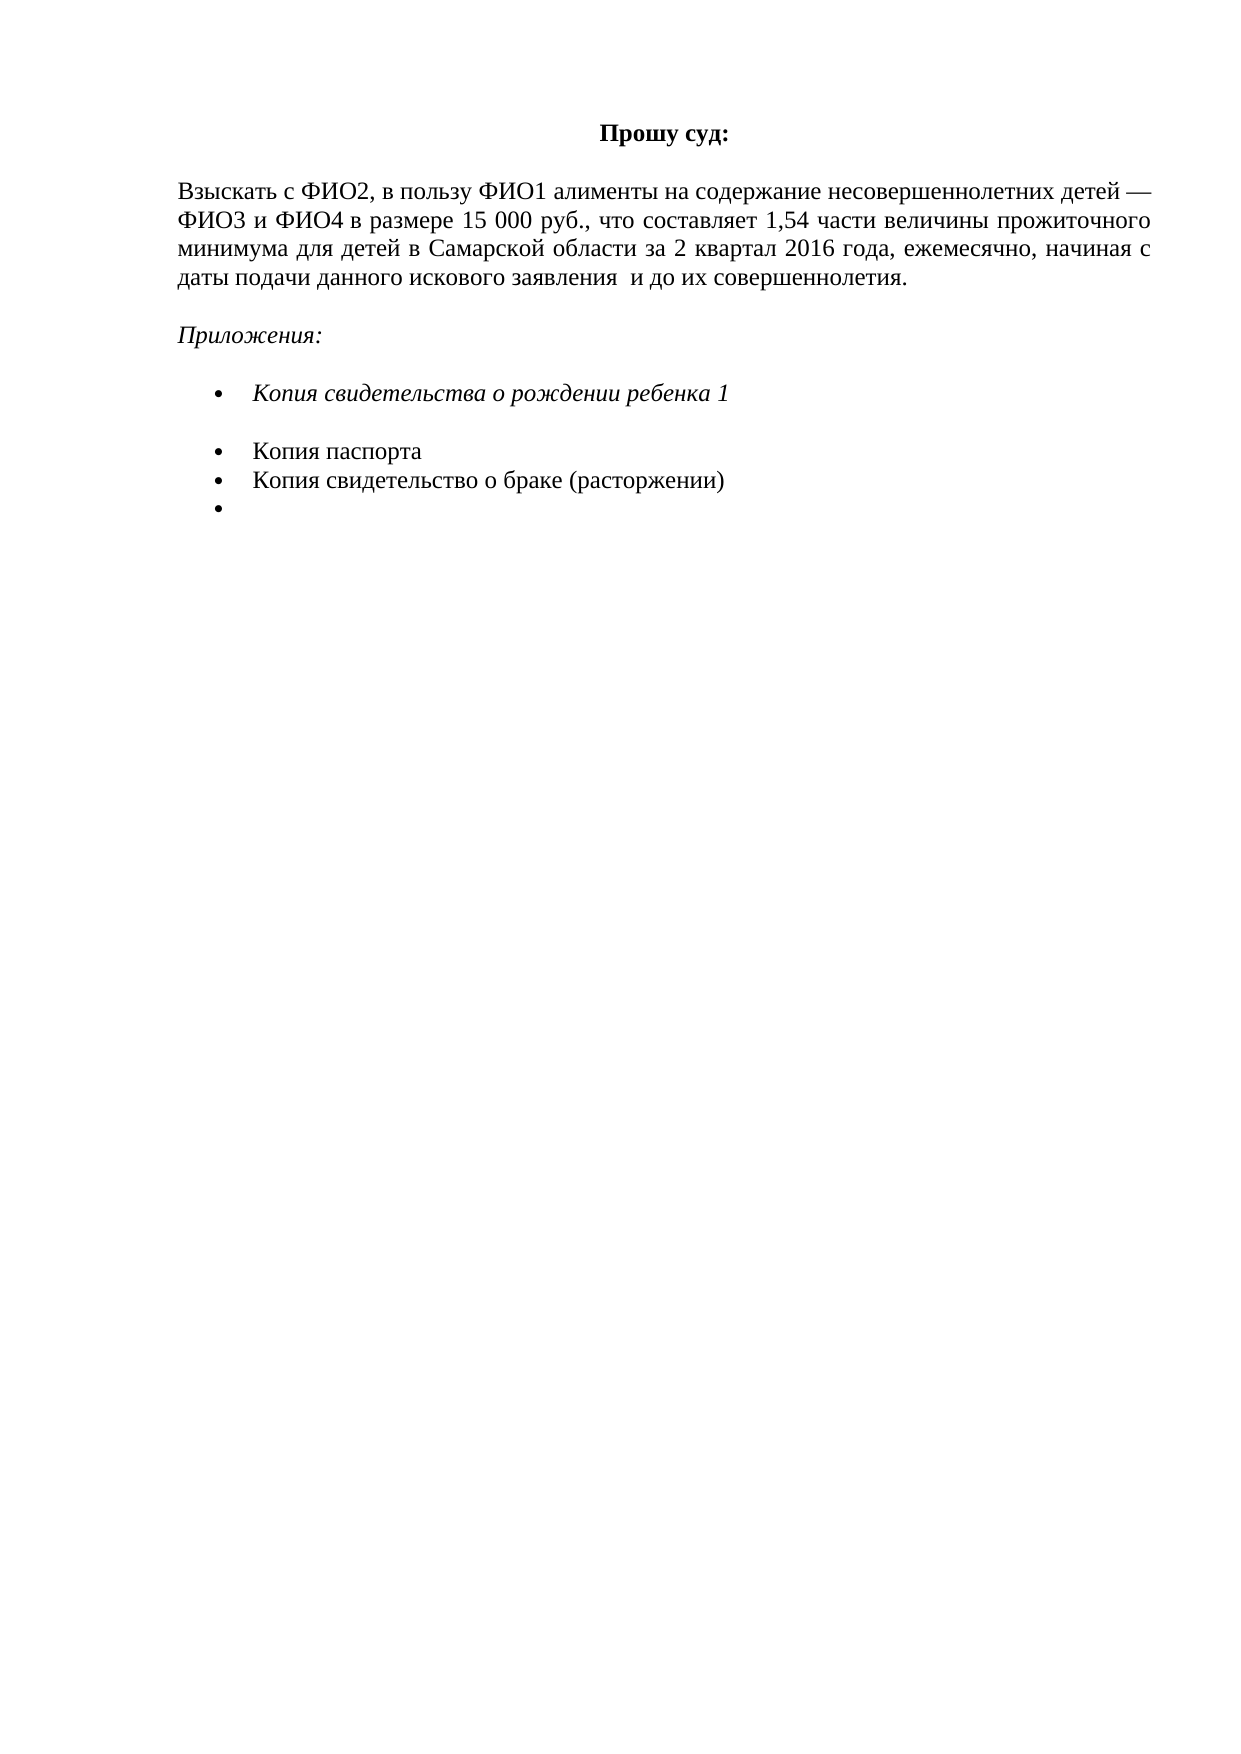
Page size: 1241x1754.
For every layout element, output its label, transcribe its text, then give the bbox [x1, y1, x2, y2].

list Копия свидетельство о браке (расторжении) [215, 465, 1152, 493]
text Взыскать с ФИО2, в пользу ФИО1 алименты на содержание несовершеннолетних детей — ФИО3 и ФИО4 в размере 15 000 руб., что составляет 1,54 части величины прожиточного минимума для детей в Самарской области за 2 квартал 2016 года, ежемесячно, начиная с даты подачи данного искового заявления и до их совершеннолетия. [177, 176, 1152, 291]
list Копия паспорта [215, 436, 1152, 465]
list Копия свидетельства о рождении ребенка 1 [215, 378, 1152, 407]
text Прошу суд: [177, 118, 1152, 147]
text Приложения: [177, 320, 1152, 349]
